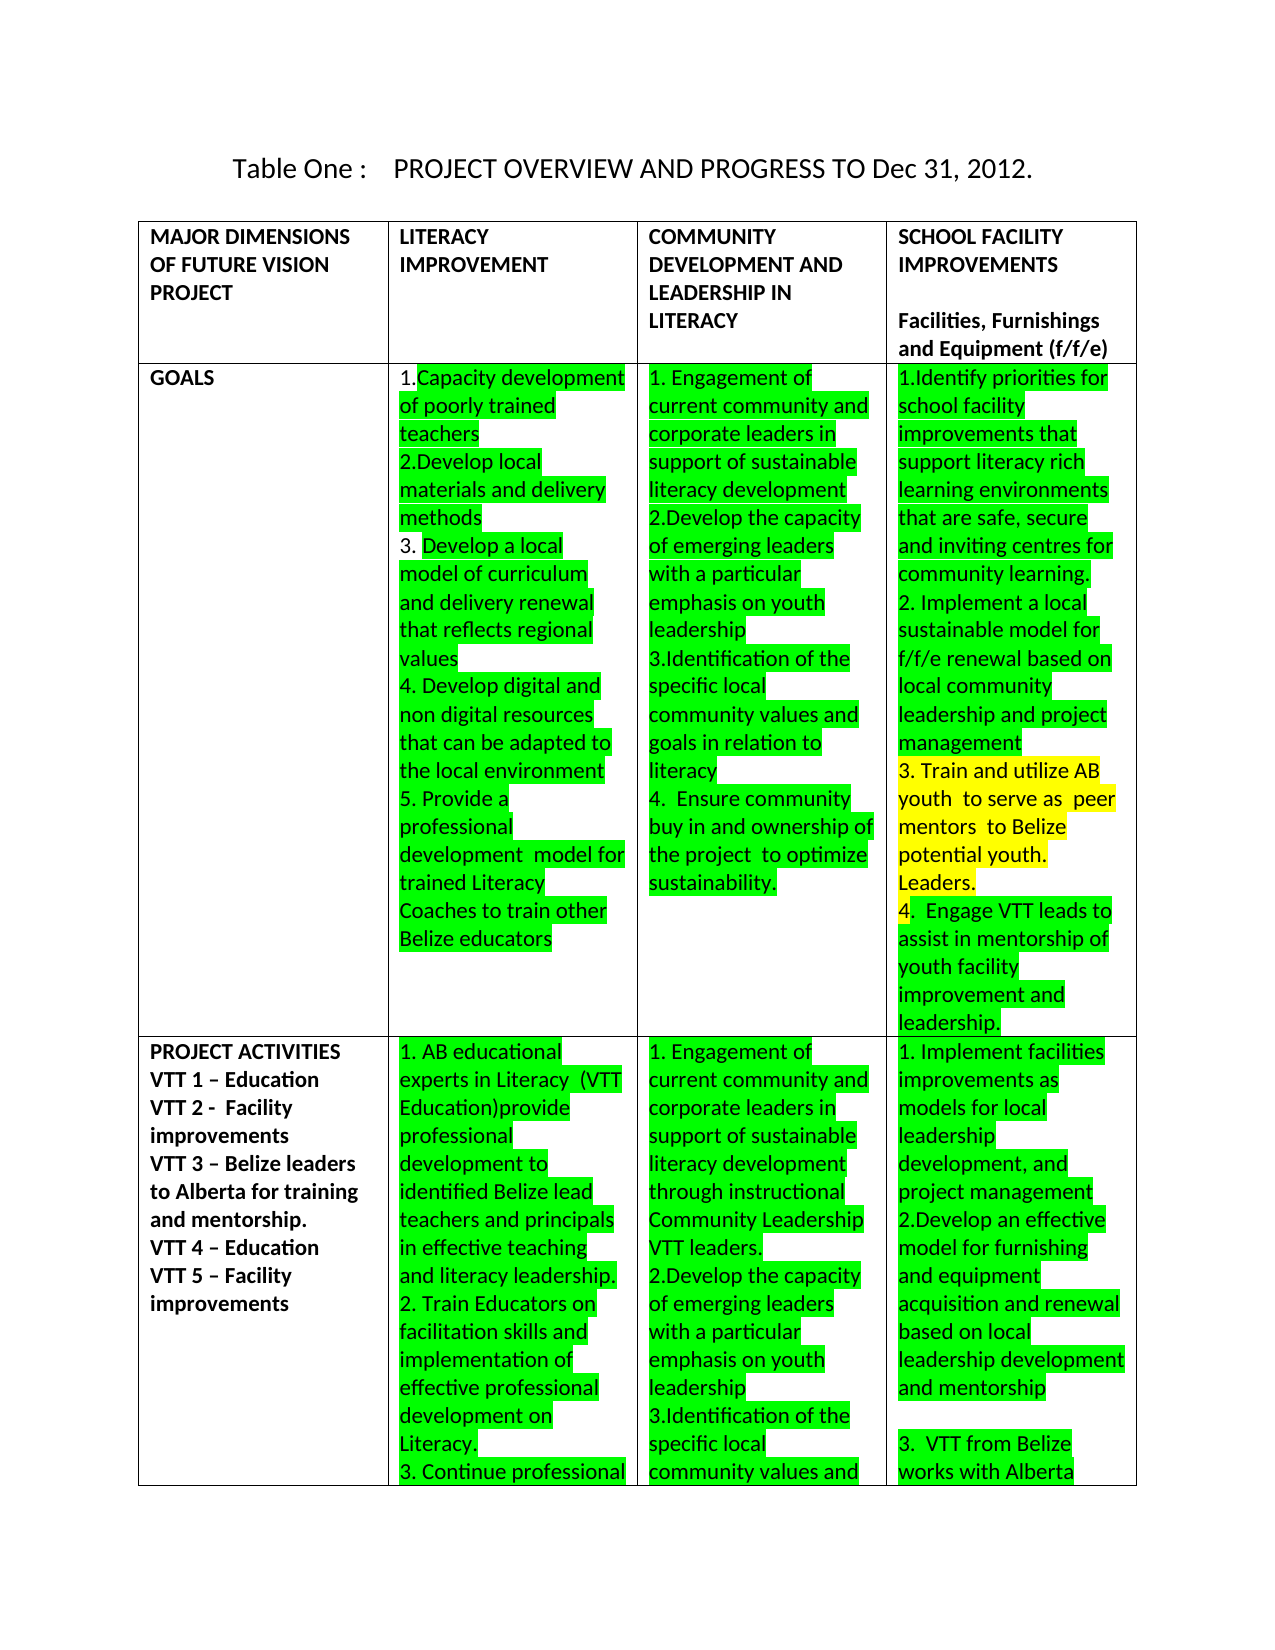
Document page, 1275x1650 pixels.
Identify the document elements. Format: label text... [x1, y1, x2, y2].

table_header LITERACY IMPROVEMENT [389, 222, 637, 362]
list Table One : PROJECT OVERVIEW AND PROGRESS TO Dec 31, 2012. [232, 150, 1125, 186]
table_header SCHOOL FACILITY IMPROVEMENTS Facilities, Furnishings and Equipment (f/f/e) [887, 222, 1136, 362]
table_header COMMUNITY DEVELOPMENT AND LEADERSHIP IN LITERACY [638, 222, 886, 362]
table_cell 1. Engagement of current community and corporate leaders in support of sustainable literacy development 2.Develop the capacity of emerging leaders with a particular emphasis on youth leadership 3.Identification of the specific local community values and goals in relation to literacy 4. Ensure community buy in and ownership of the project to optimize sustainability. [638, 364, 886, 1036]
table_cell 1.Capacity development of poorly trained teachers 2.Develop local materials and delivery methods 3. Develop a local model of curriculum and delivery renewal that reflects regional values 4. Develop digital and non digital resources that can be adapted to the local environment 5. Provide a professional development model for trained Literacy Coaches to train other Belize educators [389, 364, 637, 1036]
table_cell 1.Identify priorities for school facility improvements that support literacy rich learning environments that are safe, secure and inviting centres for community learning. 2. Implement a local sustainable model for f/f/e renewal based on local community leadership and project management 3. Train and utilize AB youth to serve as peer mentors to Belize potential youth. Leaders. 4. Engage VTT leads to assist in mentorship of youth facility improvement and leadership. [887, 364, 1136, 1036]
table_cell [887, 1037, 1136, 1485]
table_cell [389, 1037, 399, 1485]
table_cell GOALS [139, 364, 388, 1036]
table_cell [139, 1037, 388, 1485]
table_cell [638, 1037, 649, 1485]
table_header MAJOR DIMENSIONS OF FUTURE VISION PROJECT [139, 222, 388, 362]
